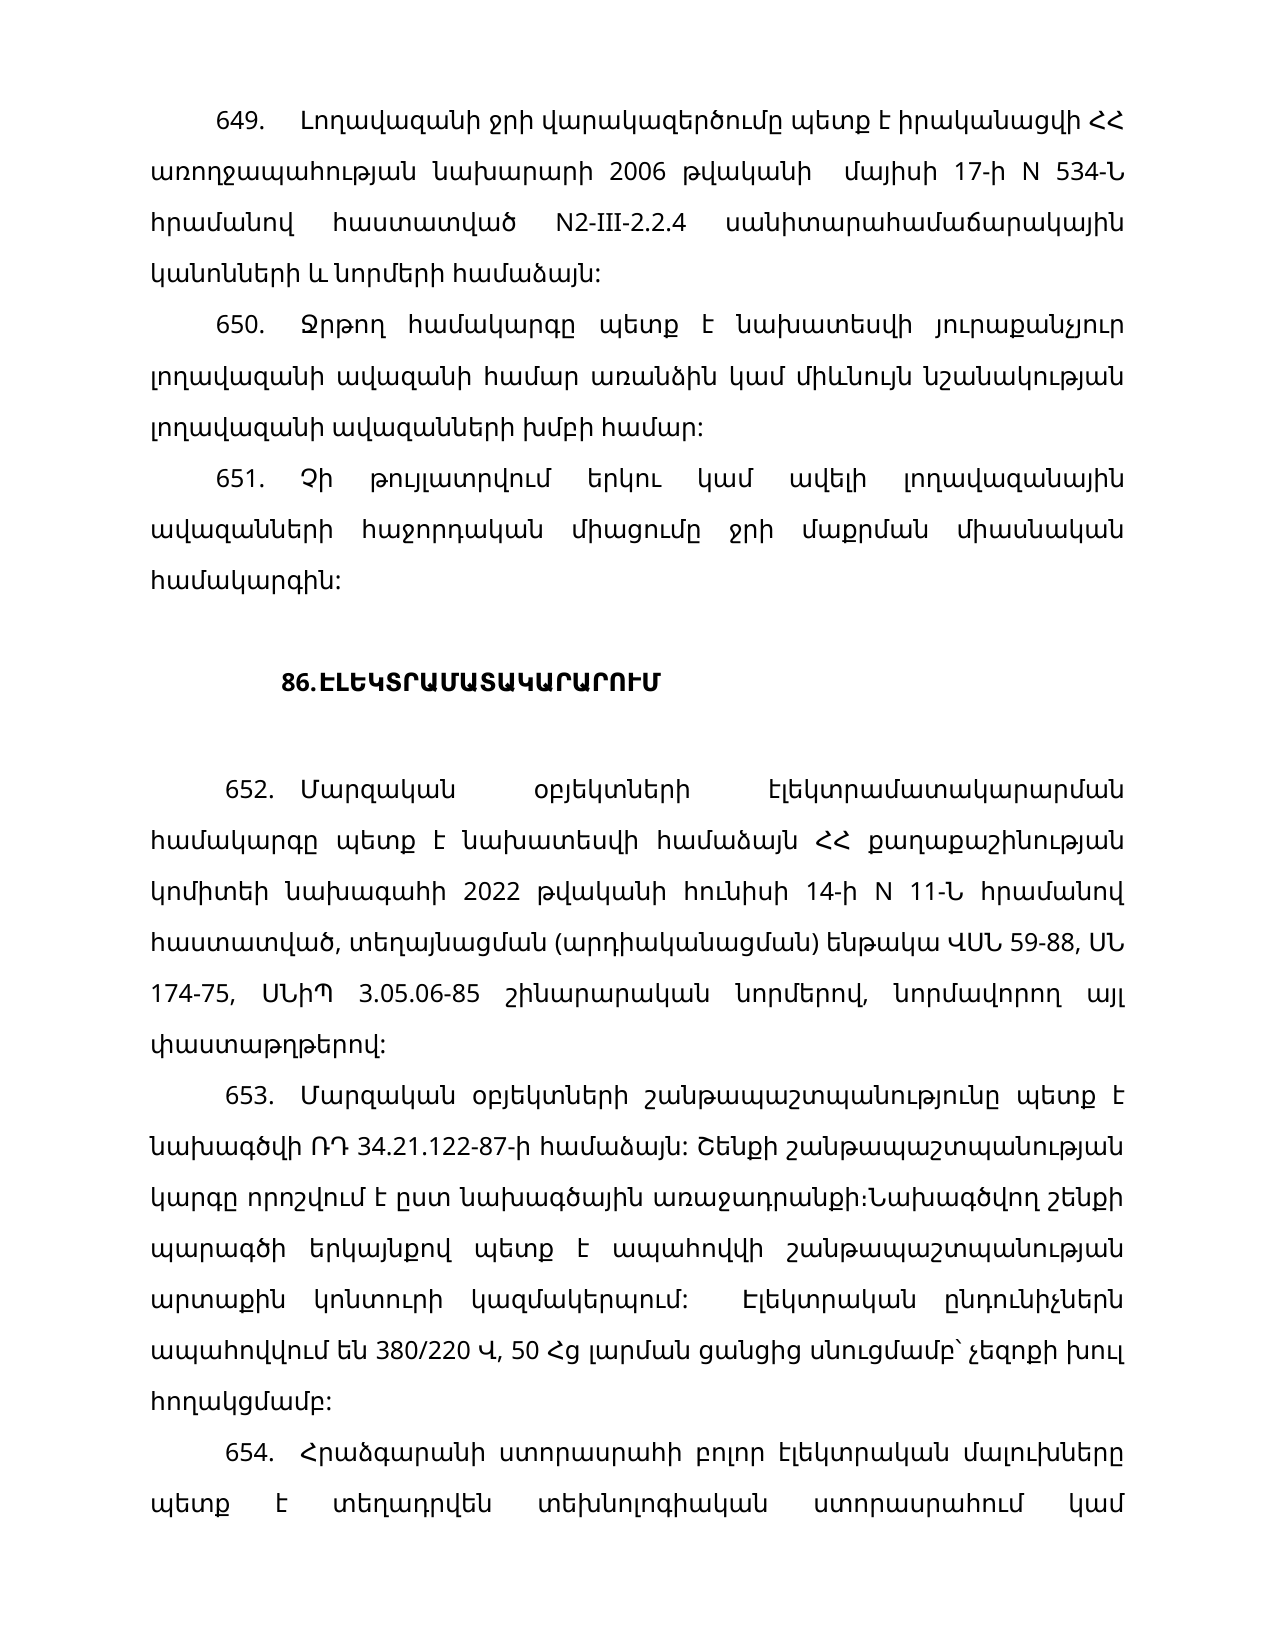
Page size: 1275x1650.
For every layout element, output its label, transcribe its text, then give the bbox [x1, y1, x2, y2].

list ԷԼԵԿՏՐԱՄԱՏԱԿԱՐԱՐՈՒՄ [281, 664, 1125, 698]
list Լողավազանի ջրի վարակազերծումը պետք է իրականացվի ՀՀ առողջապահության նախարարի 2006 թվականի մայիսի 17-ի N 534-Ն հրամանով հաստատված N2-III-2.2.4 սանիտարահամաճարակային կանոնների և նորմերի համաձայն: [150, 103, 1125, 290]
list Մարզական օբյեկտների էլեկտրամատակարարման համակարգը պետք է նախատեսվի համաձայն ՀՀ քաղաքաշինության կոմիտեի նախագահի 2022 թվականի հունիսի 14-ի N 11-Ն հրամանով հաստատված, տեղայնացման (արդիականացման) ենթակա ՎՍՆ 59-88, ՍՆ 174-75, ՍՆիՊ 3.05.06-85 շինարարական նորմերով, նորմավորող այլ փաստաթղթերով: [150, 771, 1125, 1061]
list Չի թույլատրվում երկու կամ ավելի լողավազանային ավազանների հաջորդական միացումը ջրի մաքրման միասնական համակարգին: [150, 460, 1125, 596]
list Ջրթող համակարգը պետք է նախատեսվի յուրաքանչյուր լողավազանի ավազանի համար առանձին կամ միևնույն նշանակության լողավազանի ավազանների խմբի համար: [150, 307, 1125, 443]
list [150, 1435, 1125, 1520]
list Մարզական օբյեկտների շանթապաշտպանությունը պետք է նախագծվի ՌԴ 34.21.122-87-ի համաձայն: Շենքի շանթապաշտպանության կարգը որոշվում է ըստ նախագծային առաջադրանքի։Նախագծվող շենքի պարագծի երկայնքով պետք է ապահովվի շանթապաշտպանության արտաքին կոնտուրի կազմակերպում: Էլեկտրական ընդունիչներն ապահովվում են 380/220 Վ, 50 Հց լարման ցանցից սնուցմամբ՝ չեզոքի խուլ հողակցմամբ: [150, 1078, 1125, 1418]
